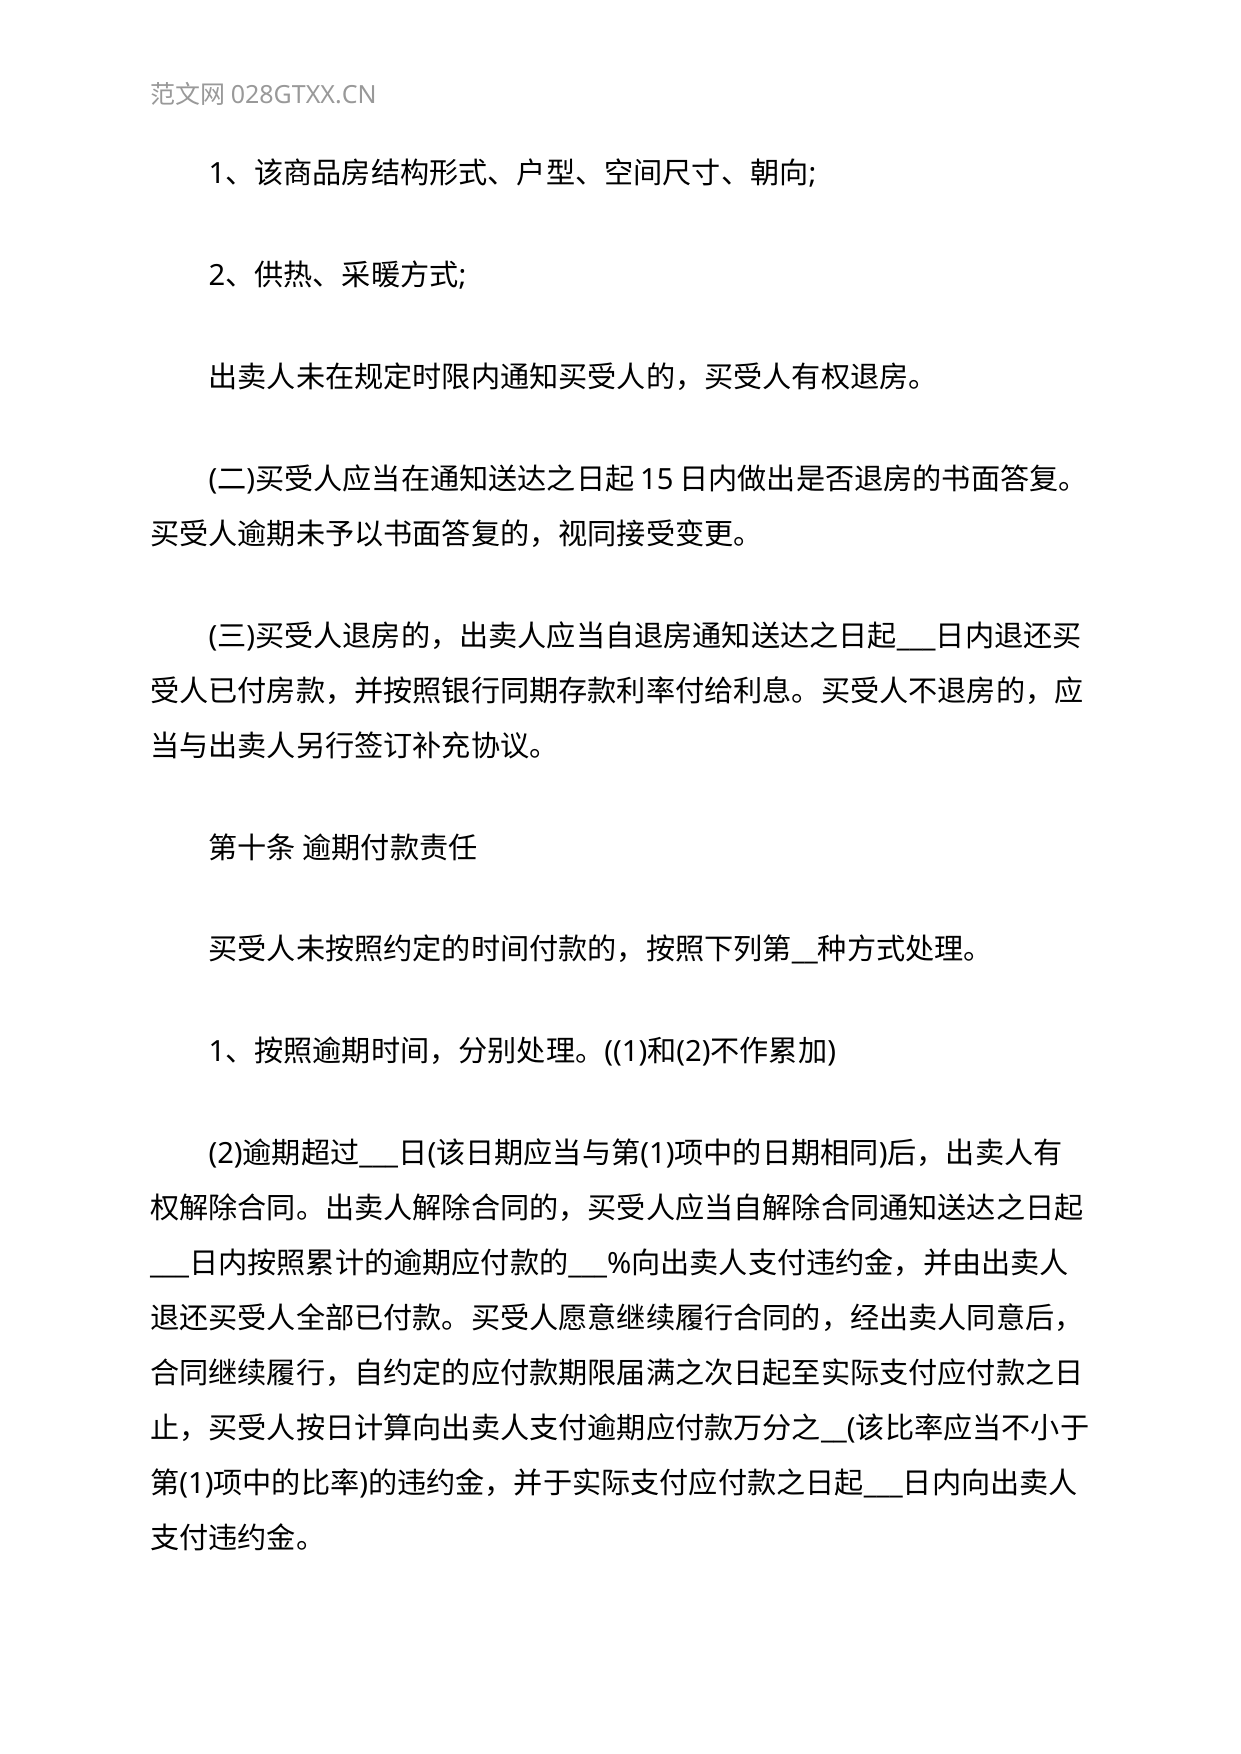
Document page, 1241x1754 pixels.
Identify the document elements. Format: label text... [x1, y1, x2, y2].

text 买受人未按照约定的时间付款的，按照下列第__种方式处理。 [150, 926, 1090, 968]
text 1、按照逾期时间，分别处理。((1)和(2)不作累加) [150, 1028, 1090, 1070]
text (三)买受人退房的，出卖人应当自退房通知送达之日起___日内退还买受人已付房款，并按照银行同期存款利率付给利息。买受人不退房的，应当与出卖人另行签订补充协议。 [150, 612, 1090, 765]
text 2、供热、采暖方式; [150, 252, 1090, 294]
text (2)逾期超过___日(该日期应当与第(1)项中的日期相同)后，出卖人有权解除合同。出卖人解除合同的，买受人应当自解除合同通知送达之日起___日内按照累计的逾期应付款的___%向出卖人支付违约金，并由出卖人退还买受人全部已付款。买受人愿意继续履行合同的，经出卖人同意后，合同继续履行，自约定的应付款期限届满之次日起至实际支付应付款之日止，买受人按日计算向出卖人支付逾期应付款万分之__(该比率应当不小于第(1)项中的比率)的违约金，并于实际支付应付款之日起___日内向出卖人支付违约金。 [150, 1130, 1090, 1557]
text 1、该商品房结构形式、户型、空间尺寸、朝向; [150, 150, 1090, 192]
text (二)买受人应当在通知送达之日起15日内做出是否退房的书面答复。买受人逾期未予以书面答复的，视同接受变更。 [150, 456, 1090, 553]
text 第十条 逾期付款责任 [150, 824, 1090, 866]
text 出卖人未在规定时限内通知买受人的，买受人有权退房。 [150, 354, 1090, 396]
